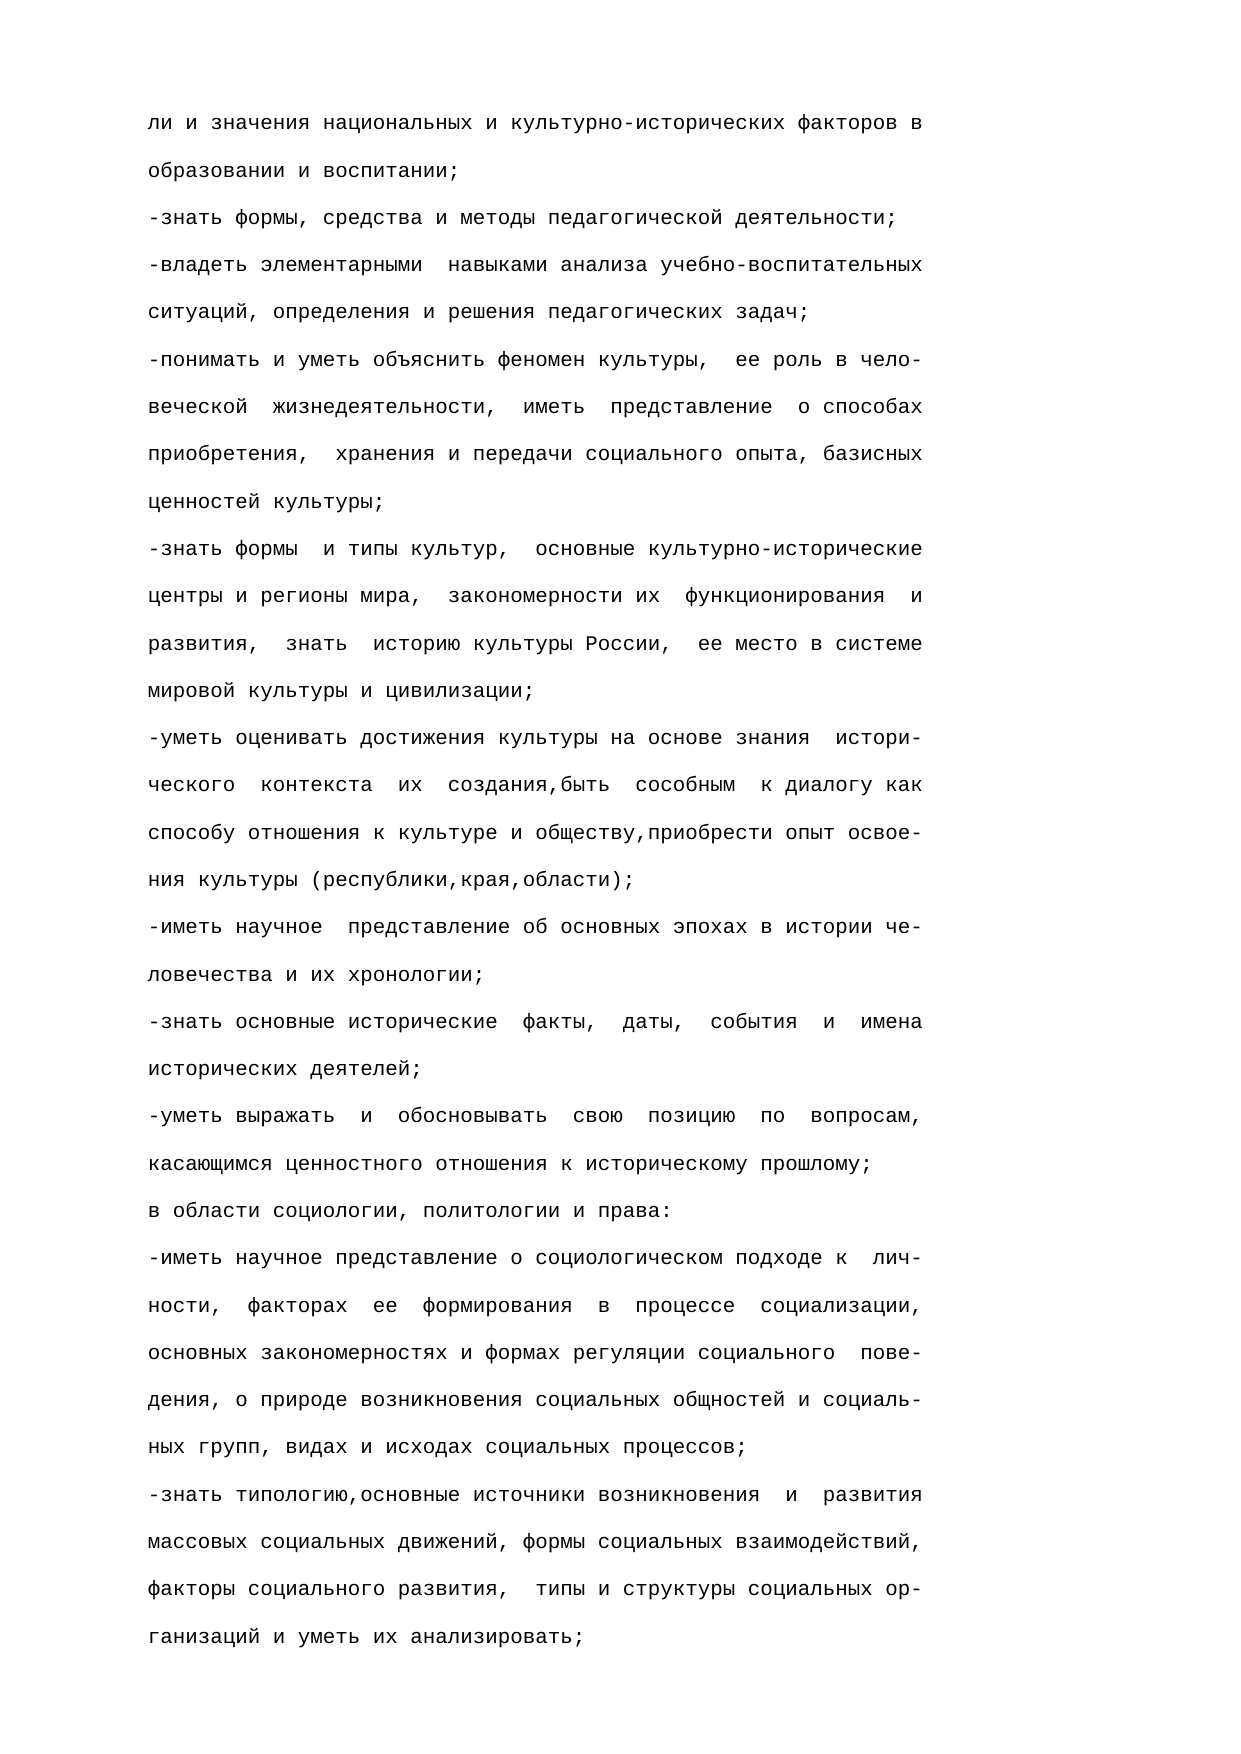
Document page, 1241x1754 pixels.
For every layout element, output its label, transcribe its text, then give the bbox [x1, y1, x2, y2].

text массовых социальных движений, формы социальных взаимодействий, [148, 1531, 1152, 1555]
text дения, о природе возникновения социальных общностей и социаль- [148, 1389, 1152, 1413]
text развития, знать историю культуры России, ее место в системе [148, 632, 1152, 656]
text центры и регионы мира, закономерности их функционирования и [148, 585, 1152, 609]
text -знать типологию,основные источники возникновения и развития [148, 1484, 1152, 1507]
text ности, факторах ее формирования в процессе социализации, [148, 1294, 1152, 1318]
text касающимся ценностного отношения к историческому прошлому; [148, 1153, 1152, 1176]
text приобретения, хранения и передачи социального опыта, базисных [148, 443, 1152, 467]
text исторических деятелей; [148, 1058, 1152, 1082]
text образовании и воспитании; [148, 159, 1152, 183]
text -знать формы, средства и методы педагогической деятельности; [148, 207, 1152, 231]
text факторы социального развития, типы и структуры социальных ор- [148, 1578, 1152, 1602]
text -иметь научное представление об основных эпохах в истории че- [148, 916, 1152, 940]
text основных закономерностях и формах регуляции социального пове- [148, 1342, 1152, 1366]
text мировой культуры и цивилизации; [148, 680, 1152, 703]
text ганизаций и уметь их анализировать; [148, 1626, 1152, 1649]
text -иметь научное представление о социологическом подходе к лич- [148, 1247, 1152, 1271]
text -знать формы и типы культур, основные культурно-исторические [148, 538, 1152, 562]
text ческого контекста их создания,быть сособным к диалогу как [148, 774, 1152, 798]
text ценностей культуры; [148, 491, 1152, 514]
text -уметь выражать и обосновывать свою позицию по вопросам, [148, 1105, 1152, 1129]
text ловечества и их хронологии; [148, 963, 1152, 987]
text ли и значения национальных и культурно-исторических факторов в [148, 112, 1152, 136]
text ния культуры (республики,края,области); [148, 869, 1152, 893]
text -уметь оценивать достижения культуры на основе знания истори- [148, 727, 1152, 751]
text в области социологии, политологии и права: [148, 1200, 1152, 1224]
text ситуаций, определения и решения педагогических задач; [148, 301, 1152, 325]
text способу отношения к культуре и обществу,приобрести опыт освое- [148, 822, 1152, 845]
text -владеть элементарными навыками анализа учебно-воспитательных [148, 254, 1152, 278]
text веческой жизнедеятельности, иметь представление о способах [148, 396, 1152, 420]
text ных групп, видах и исходах социальных процессов; [148, 1436, 1152, 1460]
text -понимать и уметь объяснить феномен культуры, ее роль в чело- [148, 349, 1152, 372]
text -знать основные исторические факты, даты, события и имена [148, 1011, 1152, 1034]
